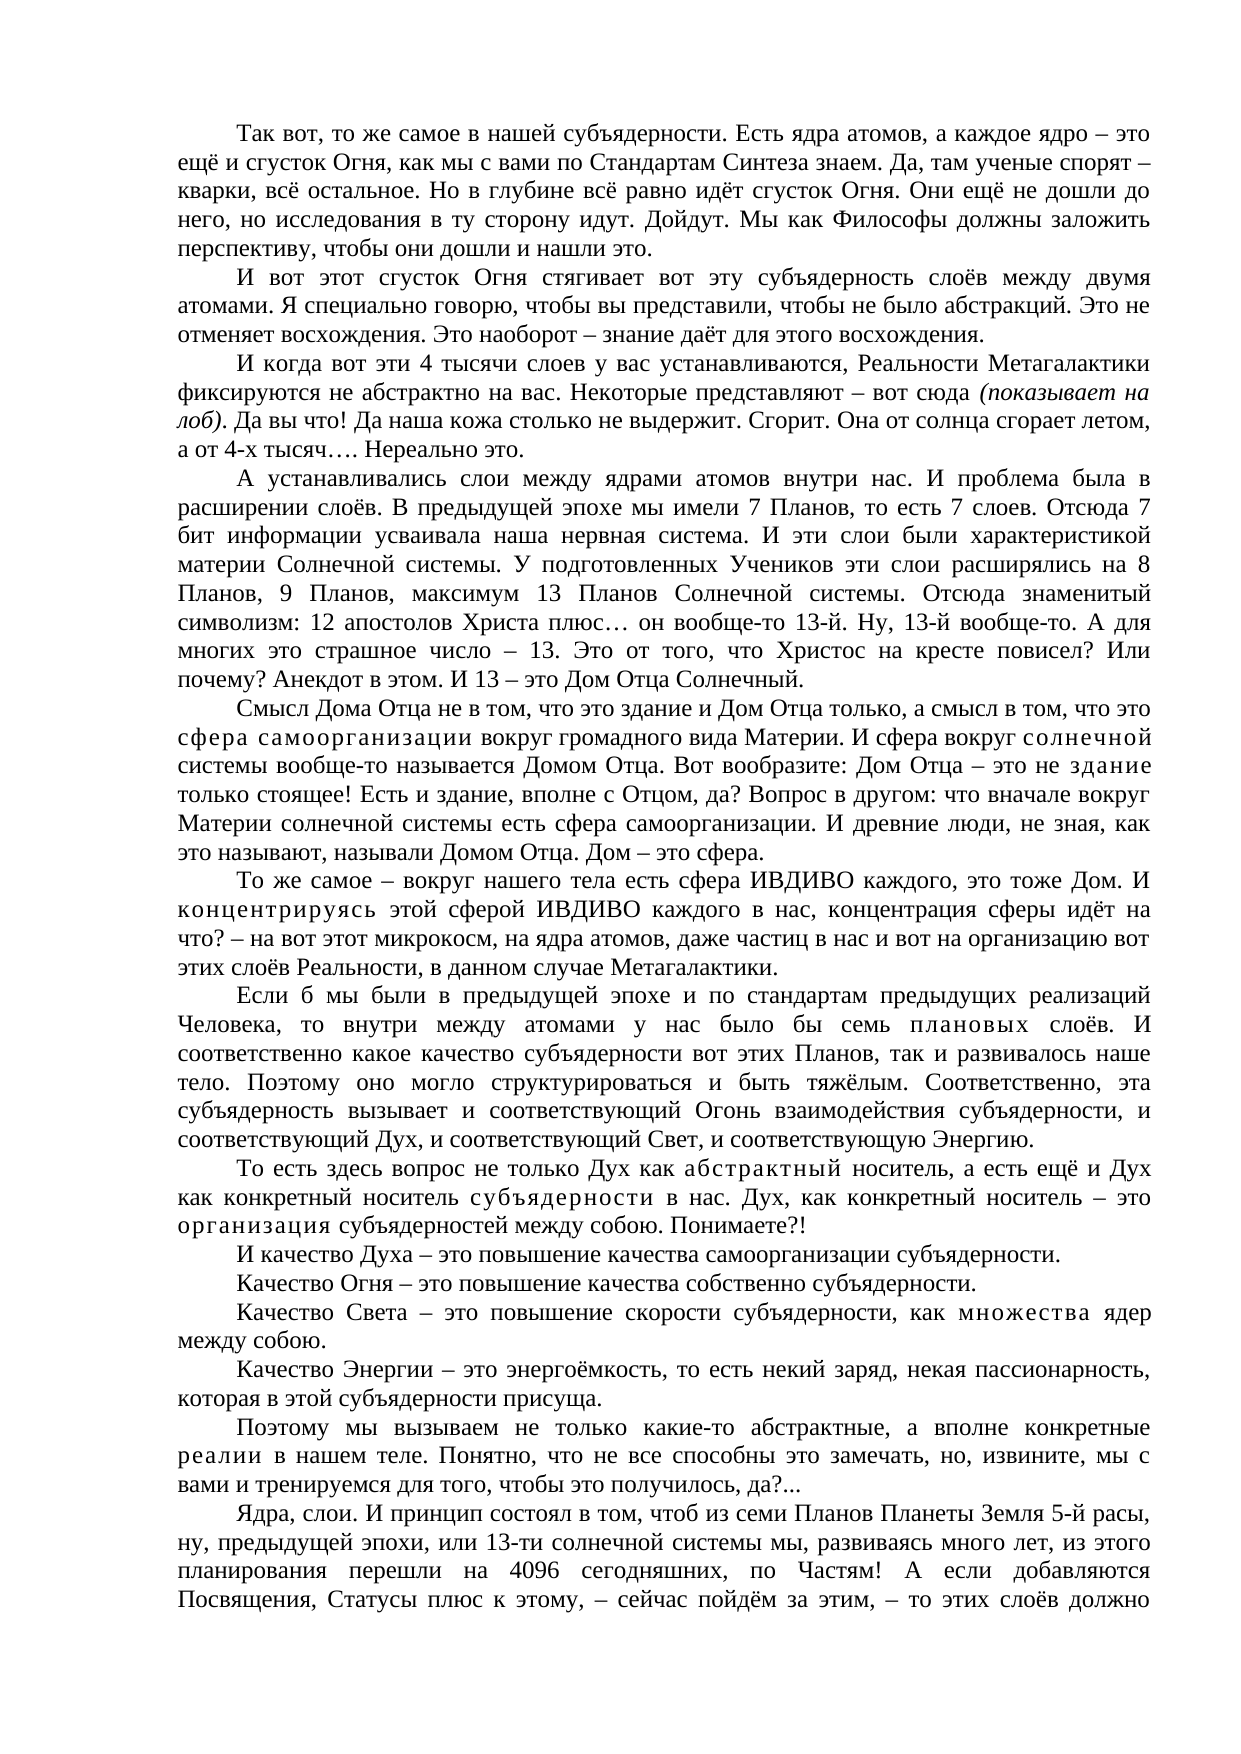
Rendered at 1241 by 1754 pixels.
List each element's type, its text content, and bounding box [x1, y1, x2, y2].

text Качество Энергии – это энергоёмкость, то есть некий заряд, некая пассионарность, которая в этой субъядерности присуща. [177, 1354, 1152, 1412]
text Если б мы были в предыдущей эпохе и по стандартам предыдущих реализаций Человека, то внутри между атомами у нас было бы семь плановых слоёв. И соответственно какое качество субъядерности вот этих Планов, так и развивалось наше тело. Поэтому оно могло структурироваться и быть тяжёлым. Соответственно, эта субъядерность вызывает и соответствующий Огонь взаимодействия субъядерности, и соответствующий Дух, и соответствующий Свет, и соответствующую Энергию. [177, 981, 1152, 1153]
text И вот этот сгусток Огня стягивает вот эту субъядерность слоёв между двумя атомами. Я специально говорю, чтобы вы представили, чтобы не было абстракций. Это не отменяет восхождения. Это наоборот – знание даёт для этого восхождения. [177, 262, 1152, 348]
text И когда вот эти 4 тысячи слоев у вас устанавливаются, Реальности Метагалактики фиксируются не абстрактно на вас. Некоторые представляют – вот сюда (показывает на лоб). Да вы что! Да наша кожа столько не выдержит. Сгорит. Она от солнца сгорает летом, а от 4-х тысяч…. Нереально это. [177, 348, 1152, 463]
text Качество Огня – это повышение качества собственно субъядерности. [177, 1268, 1152, 1297]
text То есть здесь вопрос не только Дух как абстрактный носитель, а есть ещё и Дух как конкретный носитель субъядерности в нас. Дух, как конкретный носитель – это организация субъядерностей между собою. Понимаете?! [177, 1153, 1152, 1239]
text Поэтому мы вызываем не только какие-то абстрактные, а вполне конкретные реалии в нашем теле. Понятно, что не все способны это замечать, но, извините, мы с вами и тренируемся для того, чтобы это получилось, да?... [177, 1412, 1152, 1498]
text Смысл Дома Отца не в том, что это здание и Дом Отца только, а смысл в том, что это сфера самоорганизации вокруг громадного вида Материи. И сфера вокруг солнечной системы вообще-то называется Домом Отца. Вот вообразите: Дом Отца – это не здание только стоящее! Есть и здание, вполне с Отцом, да? Вопрос в другом: что вначале вокруг Материи солнечной системы есть сфера самоорганизации. И древние люди, не зная, как это называют, называли Домом Отца. Дом – это сфера. [177, 693, 1152, 866]
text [177, 1498, 1152, 1613]
text Качество Света – это повышение скорости субъядерности, как множества ядер между собою. [177, 1297, 1152, 1354]
text Так вот, то же самое в нашей субъядерности. Есть ядра атомов, а каждое ядро – это ещё и сгусток Огня, как мы с вами по Стандартам Синтеза знаем. Да, там ученые спорят – кварки, всё остальное. Но в глубине всё равно идёт сгусток Огня. Они ещё не дошли до него, но исследования в ту сторону идут. Дойдут. Мы как Философы должны заложить перспективу, чтобы они дошли и нашли это. [177, 118, 1152, 262]
text То же самое – вокруг нашего тела есть сфера ИВДИВО каждого, это тоже Дом. И концентрируясь этой сферой ИВДИВО каждого в нас, концентрация сферы идёт на что? – на вот этот микрокосм, на ядра атомов, даже частиц в нас и вот на организацию вот этих слоёв Реальности, в данном случае Метагалактики. [177, 866, 1152, 981]
text И качество Духа – это повышение качества самоорганизации субъядерности. [177, 1239, 1152, 1268]
text А устанавливались слои между ядрами атомов внутри нас. И проблема была в расширении слоёв. В предыдущей эпохе мы имели 7 Планов, то есть 7 слоев. Отсюда 7 бит информации усваивала наша нервная система. И эти слои были характеристикой материи Солнечной системы. У подготовленных Учеников эти слои расширялись на 8 Планов, 9 Планов, максимум 13 Планов Солнечной системы. Отсюда знаменитый символизм: 12 апостолов Христа плюс… он вообще-то 13-й. Ну, 13-й вообще-то. А для многих это страшное число – 13. Это от того, что Христос на кресте повисел? Или почему? Анекдот в этом. И 13 – это Дом Отца Солнечный. [177, 463, 1152, 693]
